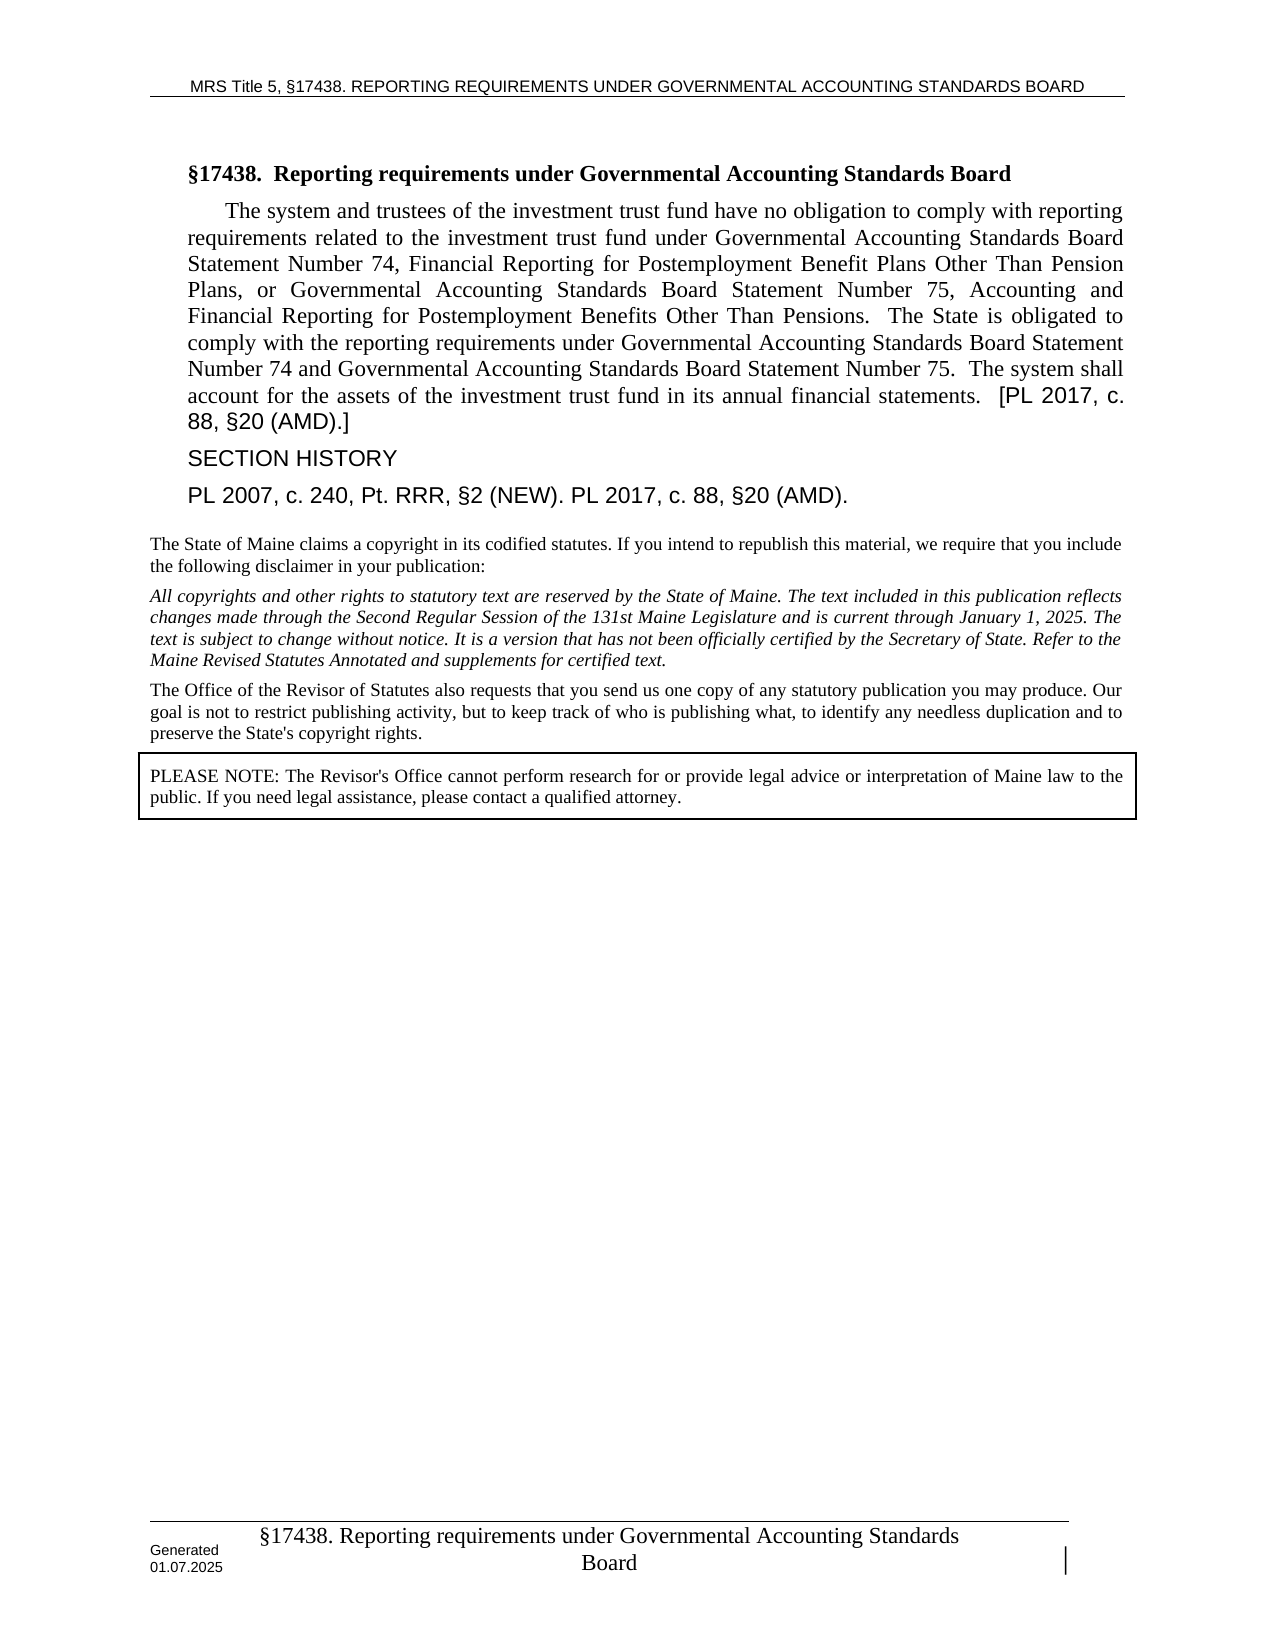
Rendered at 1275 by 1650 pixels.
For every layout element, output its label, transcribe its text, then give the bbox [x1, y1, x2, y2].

text The State of Maine claims a copyright in its codified statutes. If you intend to republish this material, we require that you include the following disclaimer in your publication: [150, 533, 1125, 576]
text SECTION HISTORY [187, 445, 1125, 471]
text §17438. Reporting requirements under Governmental Accounting Standards Board [187, 160, 1125, 187]
text All copyrights and other rights to statutory text are reserved by the State of Maine. The text included in this publication reflects changes made through the Second Regular Session of the 131st Maine Legislature and is current through January 1, 2025 . The text is subject to change without notice. It is a version that has not been officially certified by the Secretary of State. Refer to the Maine Revised Statutes Annotated and supplements for certified text. [150, 584, 1125, 671]
text The system and trustees of the investment trust fund have no obligation to comply with reporting requirements related to the investment trust fund under Governmental Accounting Standards Board Statement Number 74, Financial Reporting for Postemployment Benefit Plans Other Than Pension Plans, or Governmental Accounting Standards Board Statement Number 75, Accounting and Financial Reporting for Postemployment Benefits Other Than Pensions. The State is obligated to comply with the reporting requirements under Governmental Accounting Standards Board Statement Number 74 and Governmental Accounting Standards Board Statement Number 75. The system shall account for the assets of the investment trust fund in its annual financial statements. [PL 2017, c. 88, §20 (AMD).] [187, 197, 1125, 434]
text The Office of the Revisor of Statutes also requests that you send us one copy of any statutory publication you may produce. Our goal is not to restrict publishing activity, but to keep track of who is publishing what, to identify any needless duplication and to preserve the State's copyright rights. [150, 679, 1125, 744]
text PL 2007, c. 240, Pt. RRR, §2 (NEW). PL 2017, c. 88, §20 (AMD). [187, 482, 1125, 508]
text PLEASE NOTE: The Revisor's Office cannot perform research for or provide legal advice or interpretation of Maine law to the public. If you need legal assistance, please contact a qualified attorney. [140, 754, 1135, 818]
